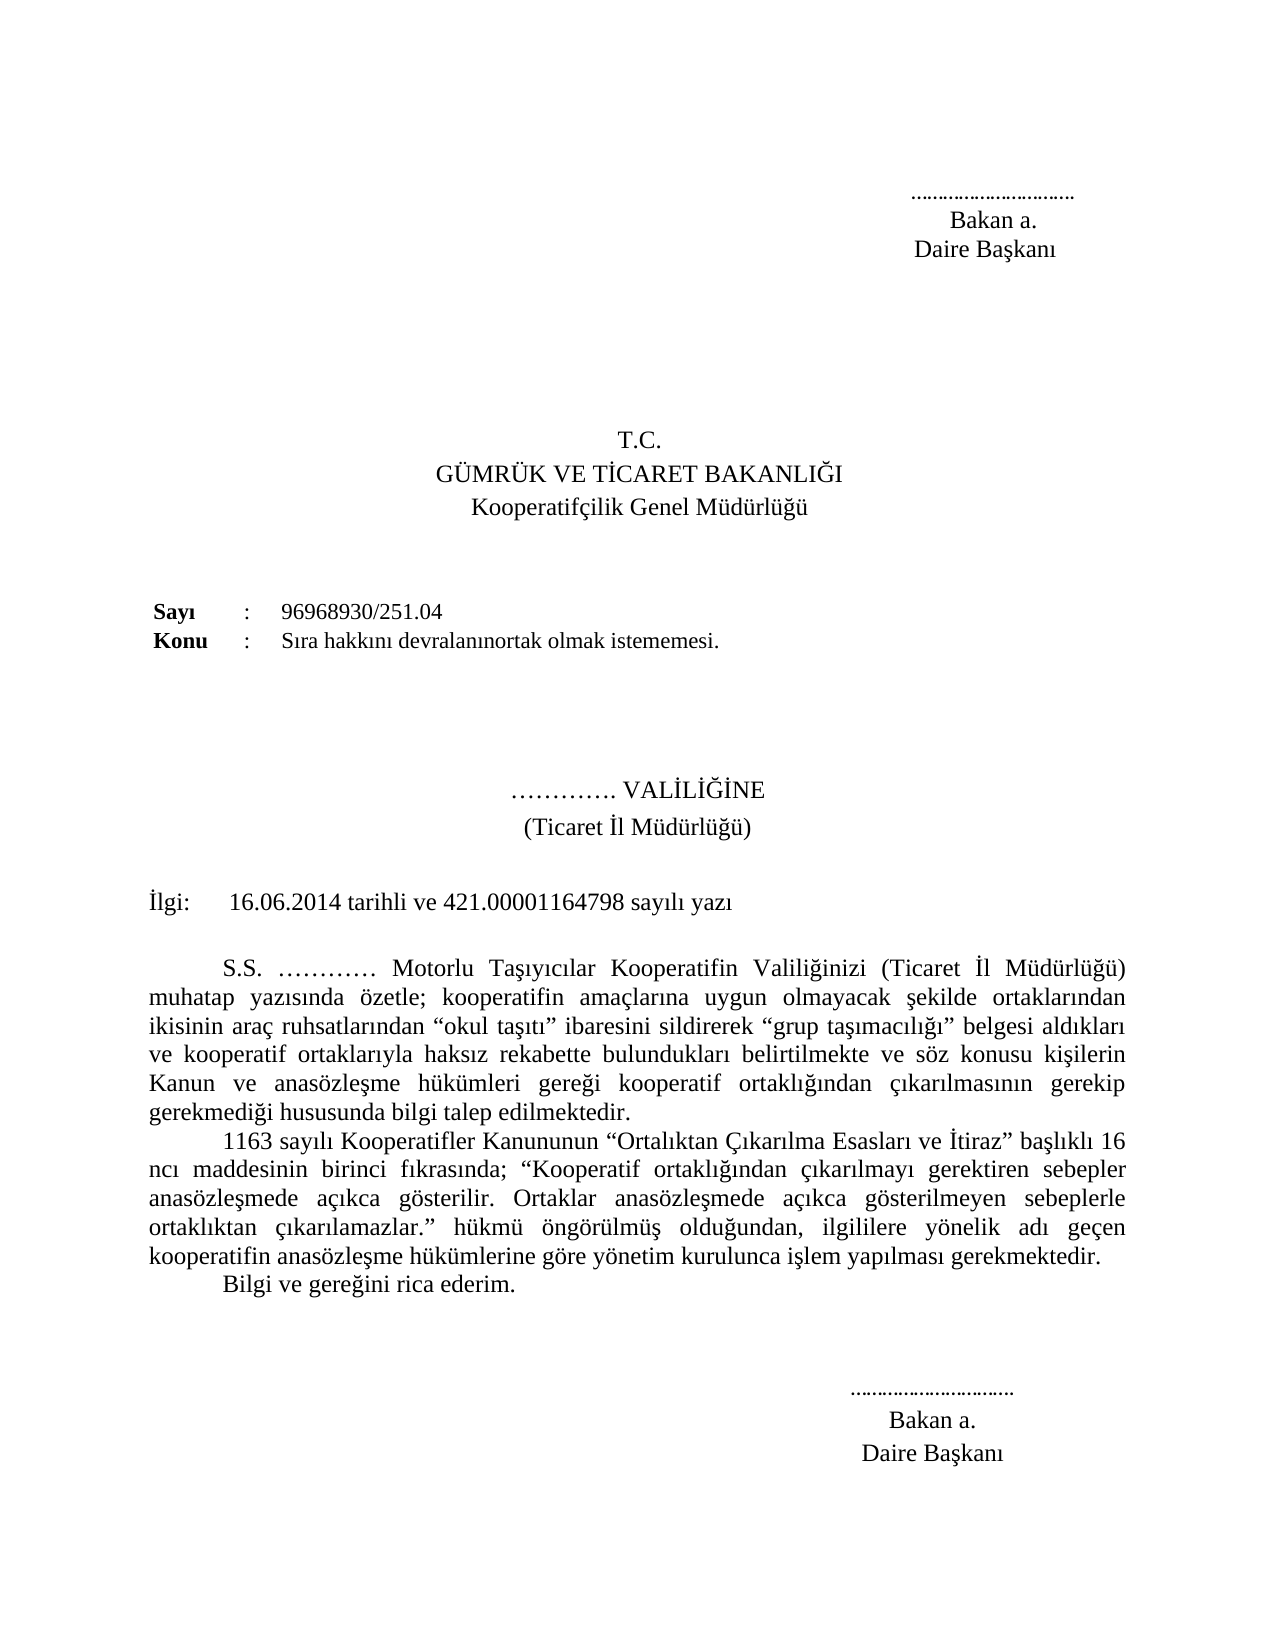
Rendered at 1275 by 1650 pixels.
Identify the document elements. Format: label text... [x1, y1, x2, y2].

table_cell Ortaklıktan çıkarma [276, 627, 1148, 658]
table_cell Konu [149, 627, 239, 658]
table_header Sayı [149, 599, 239, 627]
text (Ticaret İl Müdürlüğü) [148, 816, 1127, 841]
text Bilgi ve gereğini rica ederim. [148, 1269, 1127, 1298]
text İlgi: 16.06.2014 tarihli ve 421.00001164798 sayılı yazı [148, 891, 1127, 916]
table_header 96968930/251.04 [276, 599, 1148, 627]
text …………. VALİLİĞİNE [148, 778, 1127, 803]
text 1163 sayılı Kooperatifler Kanununun “Ortalıktan Çıkarılma Esasları ve İtiraz” başlıklı 16 ncı maddesinin birinci fıkrasında; “Kooperatif ortaklığından çıkarılmayı gerektiren sebepler anasözleşmede açıkca gösterilir. Ortaklar anasözleşmede açıkca gösterilmeyen sebeplerle ortaklıktan çıkarılamazlar.” hükmü öngörülmüş olduğundan, ilgililere yönelik adı geçen kooperatifin anasözleşme hükümlerine göre yönetim kurulunca işlem yapılması gerekmektedir. [148, 1126, 1127, 1269]
table_cell : [239, 627, 276, 658]
text …………………………. Bakan a. Daire Başkanı [738, 1373, 1127, 1499]
table_header T.C. GÜMRÜK VE TİCARET BAKANLIĞI Kooperatifçilik Genel Müdürlüğü [149, 425, 1127, 525]
text Bakan a. Daire Başkanı [786, 205, 1127, 263]
text …………………………. [786, 177, 1127, 205]
table_header : [239, 599, 276, 627]
text S.S. ………… Motorlu Taşıyıcılar Kooperatifin Valiliğinizi (Ticaret İl Müdürlüğü) muhatap yazısında özetle; kooperatifin amaçlarına uygun olmayacak şekilde ortaklarından ikisinin araç ruhsatlarından “okul taşıtı” ibaresini sildirerek “grup taşımacılığı” belgesi aldıkları ve kooperatif ortaklarıyla haksız rekabette bulundukları belirtilmekte ve söz konusu kişilerin Kanun ve anasözleşme hükümleri gereği kooperatif ortaklığından çıkarılmasının gerekip gerekmediği hususunda bilgi talep edilmektedir. [148, 953, 1127, 1126]
